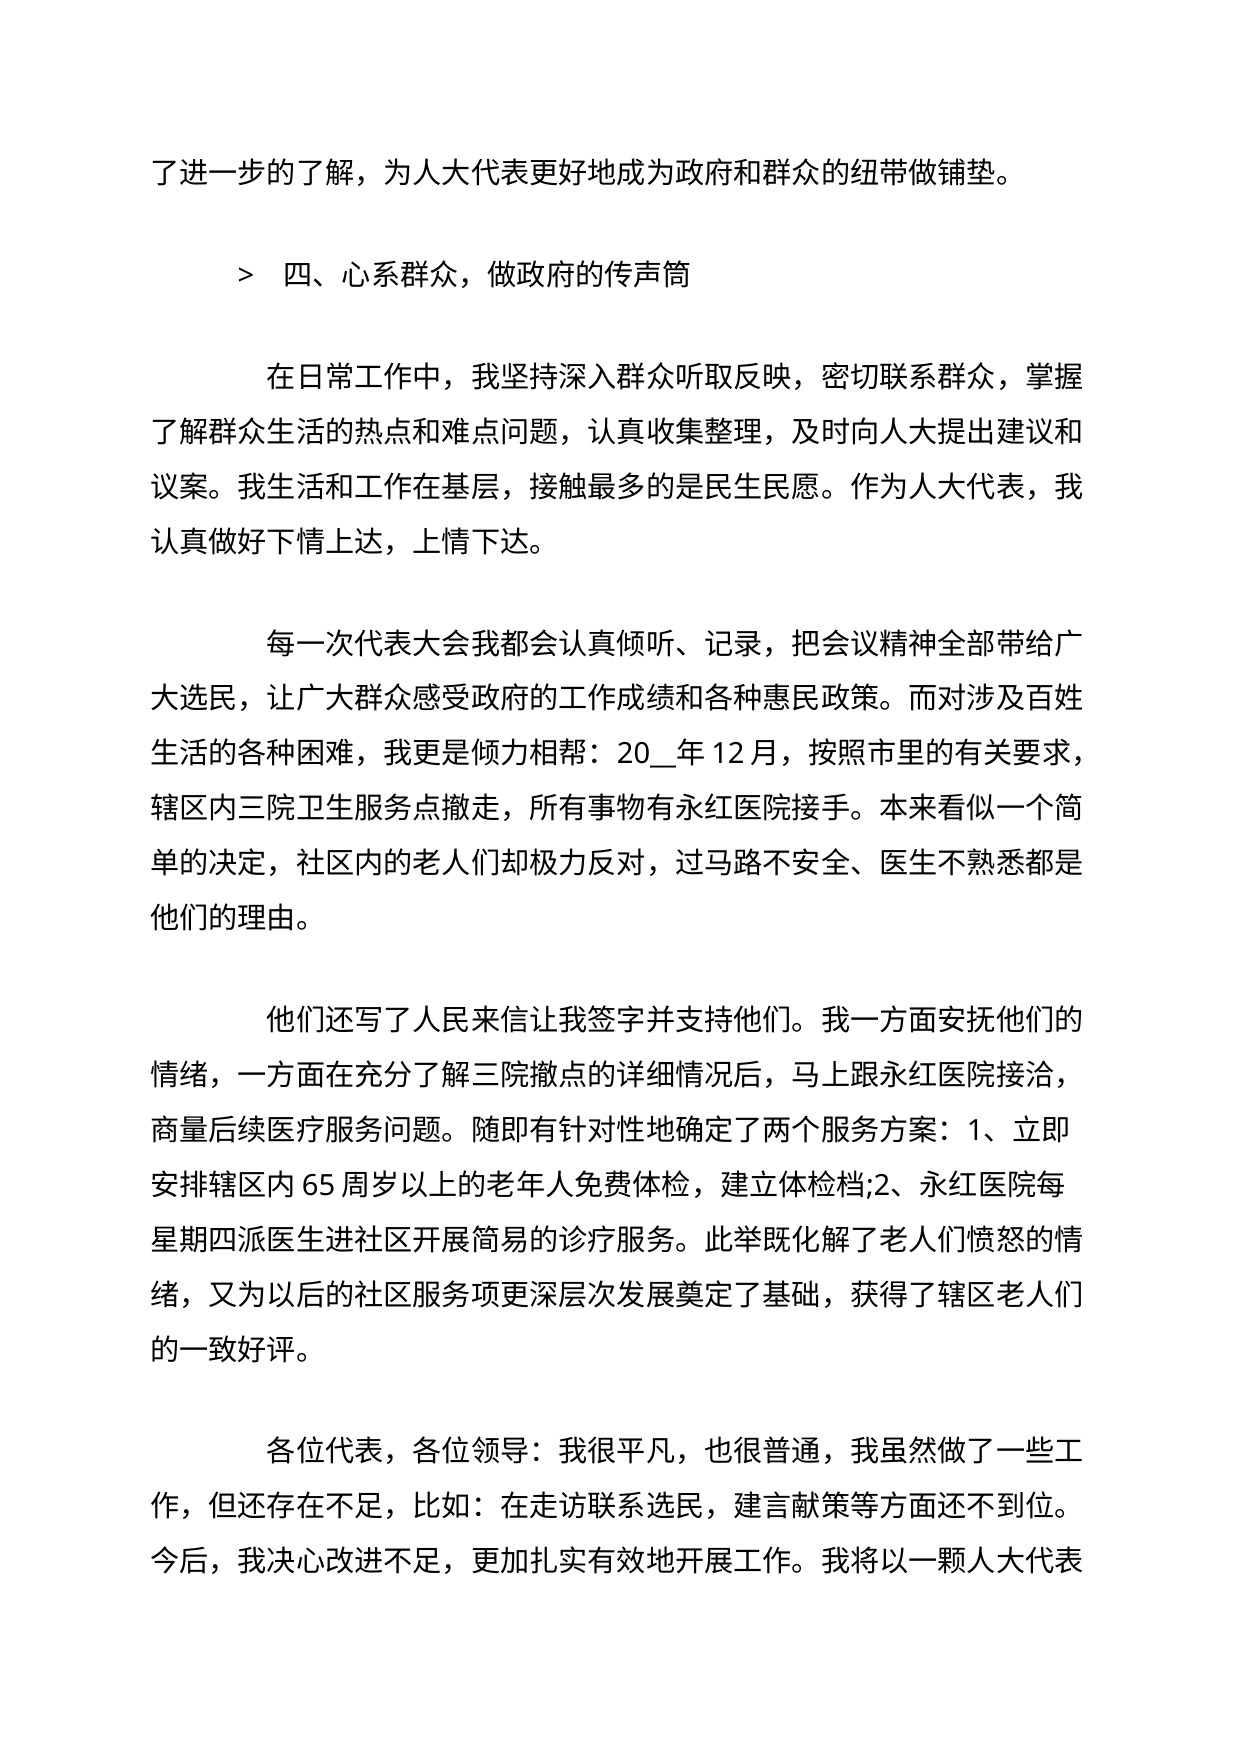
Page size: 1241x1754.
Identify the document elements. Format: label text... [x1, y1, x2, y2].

text 每一次代表大会我都会认真倾听、记录，把会议精神全部带给广大选民，让广大群众感受政府的工作成绩和各种惠民政策。而对涉及百姓生活的各种困难，我更是倾力相帮：20__年12月，按照市里的有关要求，辖区内三院卫生服务点撤走，所有事物有永红医院接手。本来看似一个简单的决定，社区内的老人们却极力反对，过马路不安全、医生不熟悉都是他们的理由。 [150, 620, 1090, 937]
text 他们还写了人民来信让我签字并支持他们。我一方面安抚他们的情绪，一方面在充分了解三院撤点的详细情况后，马上跟永红医院接洽，商量后续医疗服务问题。随即有针对性地确定了两个服务方案：1、立即安排辖区内65周岁以上的老年人免费体检，建立体检档;2、永红医院每星期四派医生进社区开展简易的诊疗服务。此举既化解了老人们愤怒的情绪，又为以后的社区服务项更深层次发展奠定了基础，获得了辖区老人们的一致好评。 [150, 997, 1090, 1368]
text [150, 1428, 1090, 1580]
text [150, 150, 1090, 192]
text > 四、心系群众，做政府的传声筒 [150, 252, 1090, 294]
text 在日常工作中，我坚持深入群众听取反映，密切联系群众，掌握了解群众生活的热点和难点问题，认真收集整理，及时向人大提出建议和议案。我生活和工作在基层，接触最多的是民生民愿。作为人大代表，我认真做好下情上达，上情下达。 [150, 354, 1090, 561]
